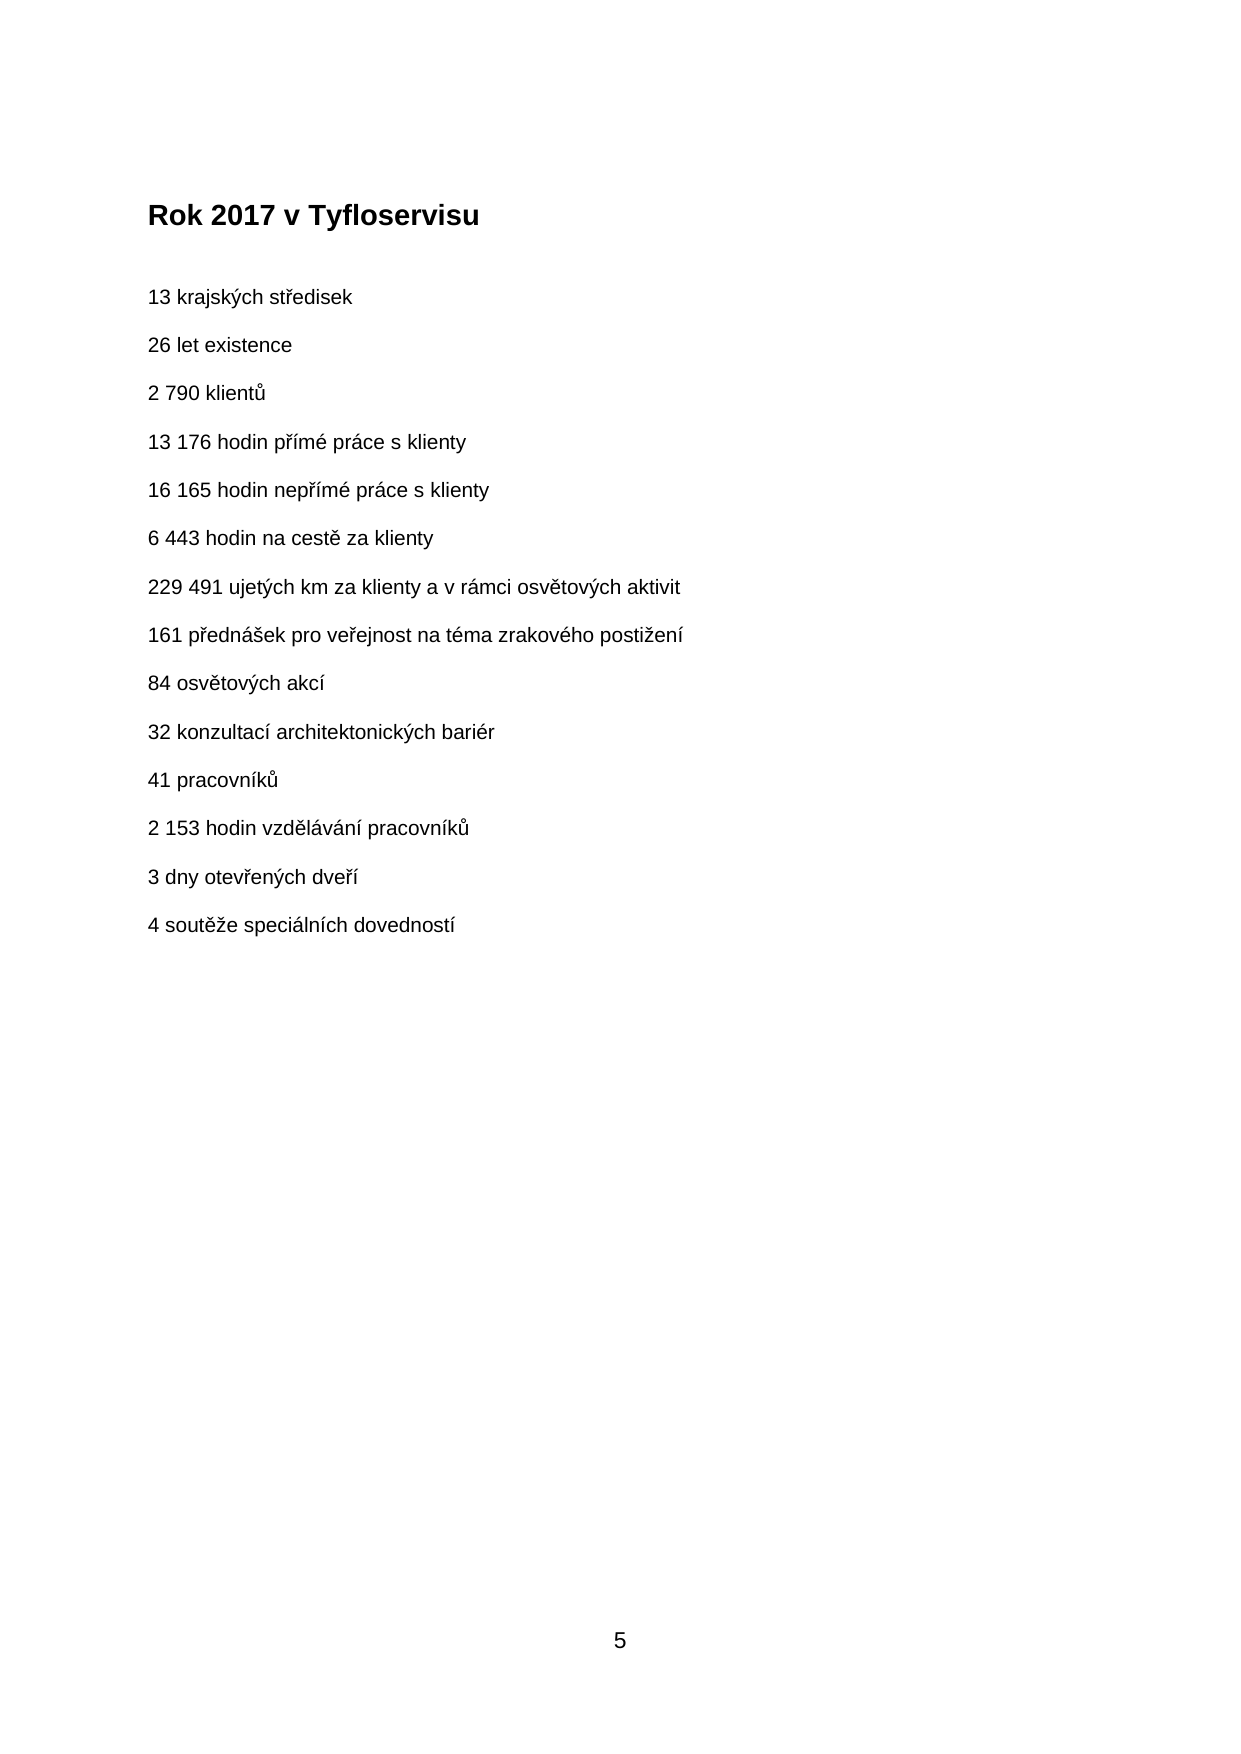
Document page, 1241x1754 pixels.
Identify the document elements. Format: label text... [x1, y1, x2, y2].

text 161 přednášek pro veřejnost na téma zrakového postižení [148, 623, 1093, 647]
text 16 165 hodin nepřímé práce s klienty [148, 478, 1093, 502]
text 41 pracovníků [148, 768, 1093, 792]
text 6 443 hodin na cestě za klienty [148, 526, 1093, 550]
text 3 dny otevřených dveří [148, 864, 1093, 888]
text 84 osvětových akcí [148, 671, 1093, 695]
text 13 176 hodin přímé práce s klienty [148, 429, 1093, 453]
text 32 konzultací architektonických bariér [148, 719, 1093, 743]
subtitle Rok 2017 v Tyfloservisu [148, 198, 1093, 231]
text 2 153 hodin vzdělávání pracovníků [148, 816, 1093, 840]
text 26 let existence [148, 333, 1093, 357]
text 13 krajských středisek [148, 284, 1093, 308]
text 2 790 klientů [148, 381, 1093, 405]
text 4 soutěže speciálních dovedností [148, 913, 1093, 937]
text 229 491 ujetých km za klienty a v rámci osvětových aktivit [148, 574, 1093, 598]
